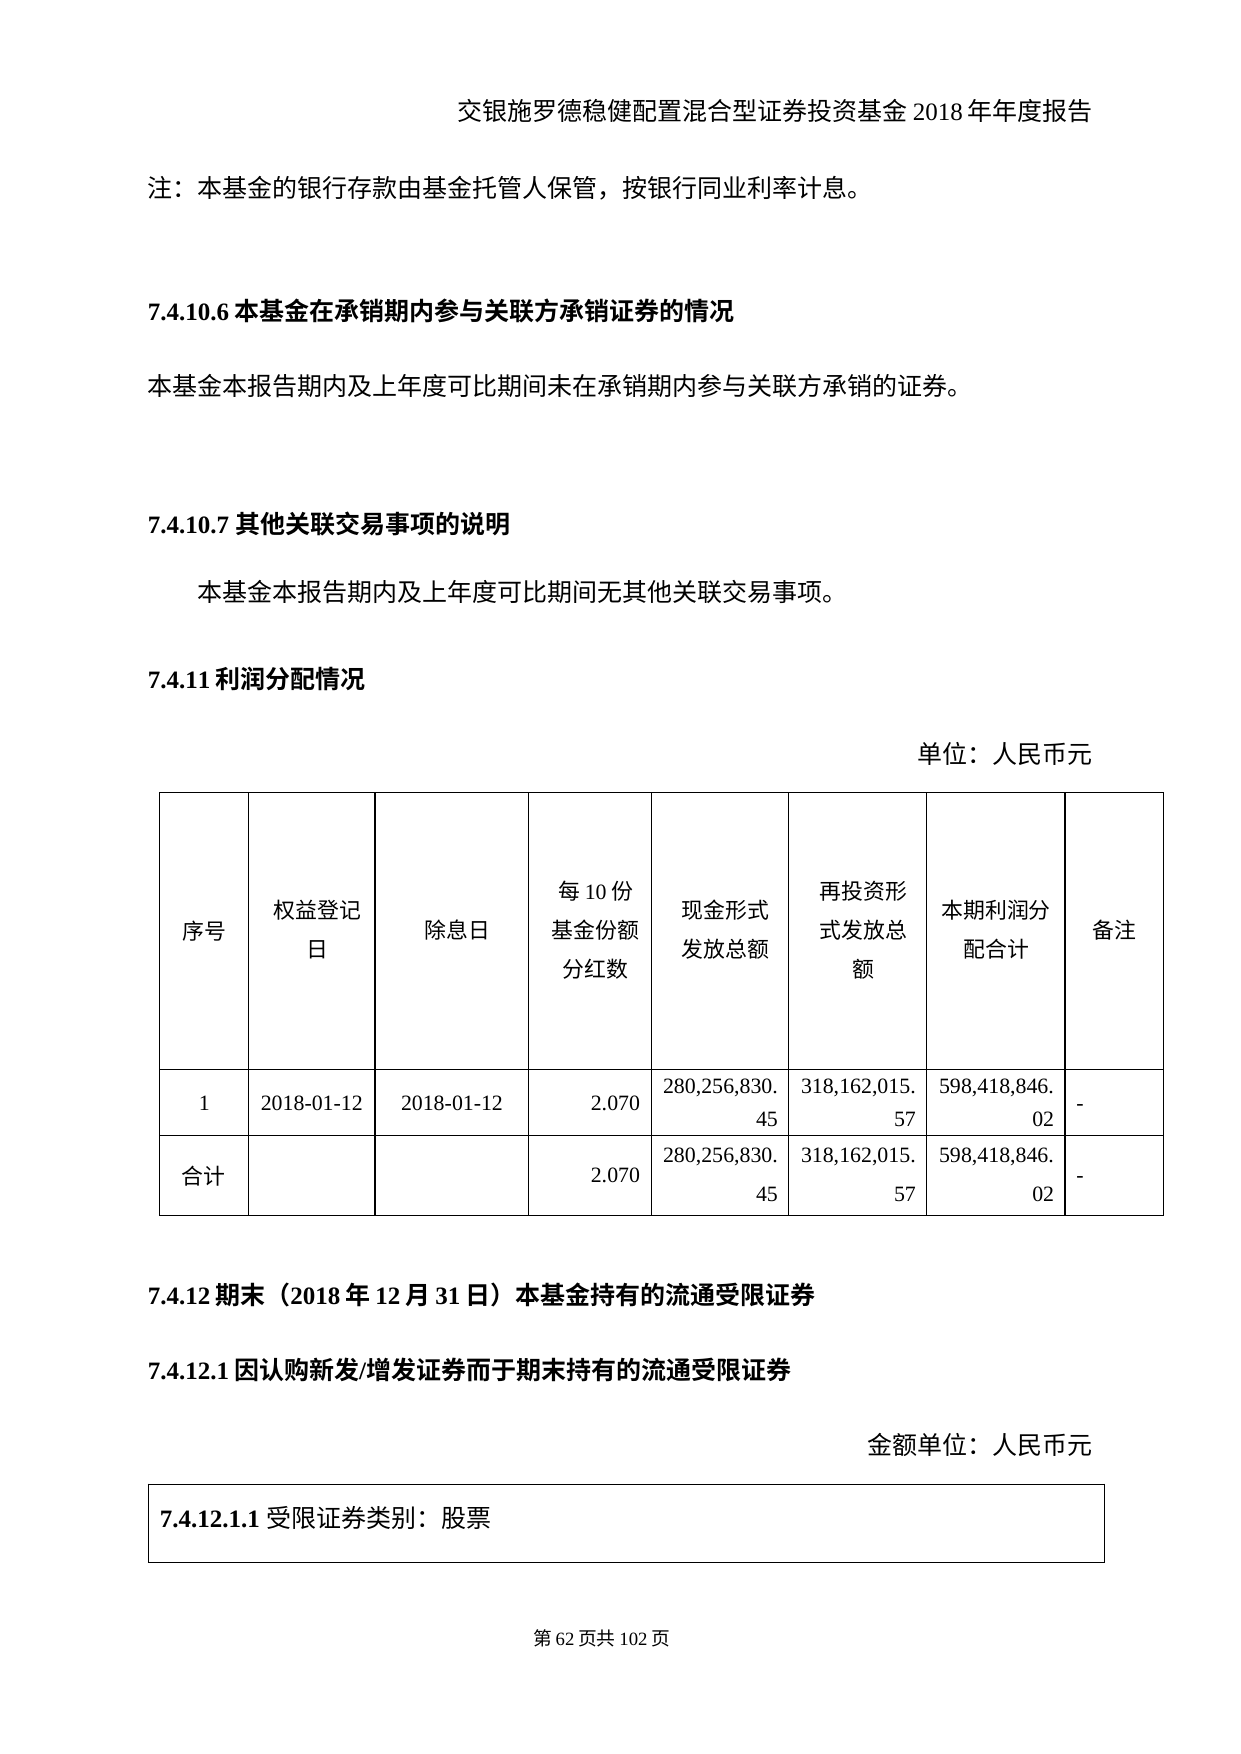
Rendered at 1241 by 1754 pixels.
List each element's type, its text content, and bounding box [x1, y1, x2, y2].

table_cell 合计 [160, 1136, 248, 1215]
table_cell - [1066, 1070, 1163, 1135]
table_cell 280,256,830.45 [652, 1070, 788, 1135]
text 本基金本报告期内及上年度可比期间无其他关联交易事项。 [148, 558, 1092, 623]
table_header 除息日 [376, 793, 528, 1069]
table_cell [249, 1136, 374, 1215]
table_cell 280,256,830.45 [652, 1136, 788, 1215]
text 7.4.12.1因认购新发/增发证券而于期末持有的流通受限证券 [148, 1336, 1092, 1401]
table_header 现金形式发放总额 [652, 793, 788, 1069]
table_cell 2.070 [529, 1070, 651, 1135]
table_header 本期利润分配合计 [927, 793, 1064, 1069]
table_cell 2018-01-12 [249, 1070, 374, 1135]
text 7.4.12期末（2018年12月31日）本基金持有的流通受限证券 [148, 1261, 1092, 1326]
table_header 7.4.12.1.1 受限证券类别：股票 [149, 1485, 1104, 1562]
text 注：本基金的银行存款由基金托管人保管，按银行同业利率计息。 [148, 154, 1092, 219]
table_header 权益登记日 [249, 793, 374, 1069]
table_cell 2.070 [529, 1136, 651, 1215]
text 7.4.10.6本基金在承销期内参与关联方承销证券的情况 [148, 277, 1092, 342]
table_header 序号 [160, 793, 248, 1069]
table_header 再投资形式发放总额 [789, 793, 926, 1069]
table_cell 318,162,015.57 [789, 1070, 926, 1135]
table_header 每10份基金份额分红数 [529, 793, 651, 1069]
text 本基金本报告期内及上年度可比期间未在承销期内参与关联方承销的证券。 [148, 352, 1092, 417]
text 7.4.11利润分配情况 [148, 645, 1092, 710]
table_cell 598,418,846.02 [927, 1070, 1064, 1135]
table_header 备注 [1066, 793, 1163, 1069]
text 7.4.10.7 其他关联交易事项的说明 [148, 504, 1092, 540]
table_cell 2018-01-12 [376, 1070, 528, 1135]
text 金额单位：人民币元 [149, 1411, 1092, 1476]
text 单位：人民币元 [149, 720, 1092, 785]
table_cell - [1066, 1136, 1163, 1215]
table_cell 318,162,015.57 [789, 1136, 926, 1215]
table_cell 598,418,846.02 [927, 1136, 1064, 1215]
table_cell 1 [160, 1070, 248, 1135]
table_cell [376, 1136, 528, 1215]
